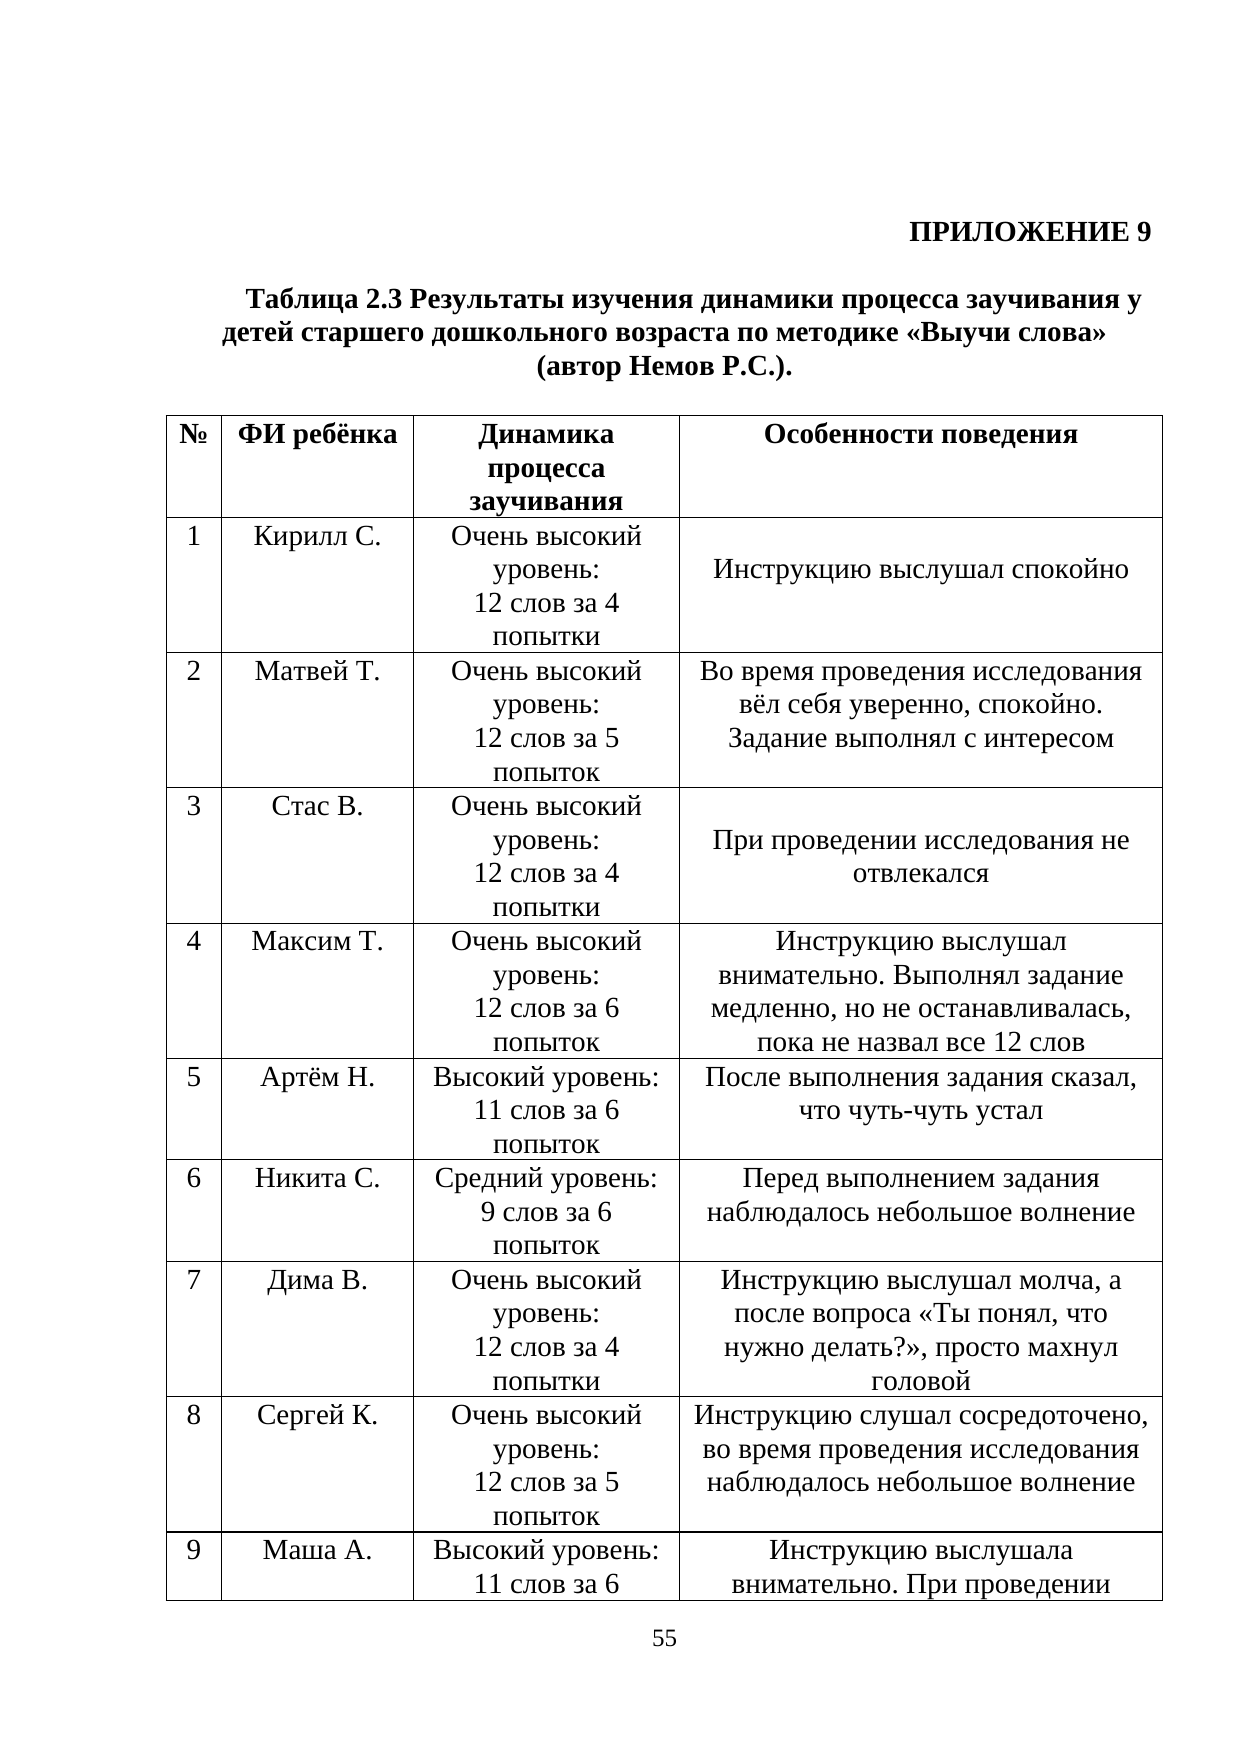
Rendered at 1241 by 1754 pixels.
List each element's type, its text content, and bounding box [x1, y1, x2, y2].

text ПРИЛОЖЕНИЕ 9 [177, 214, 1152, 247]
table_cell Инструкцию выслушал молча, а после вопроса «Ты понял, что нужно делать?», просто махнул головой [680, 1262, 1162, 1396]
table_cell Очень высокий уровень: 12 слов за 4 попытки [414, 788, 679, 922]
table_cell При проведении исследования не отвлекался [680, 788, 1162, 922]
table_cell 6 [167, 1160, 221, 1261]
table_cell Артём Н. [222, 1059, 413, 1159]
table_cell 9 [167, 1533, 221, 1599]
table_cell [414, 1397, 679, 1531]
table_header ФИ ребёнка [222, 416, 413, 517]
table_cell 8 [167, 1397, 221, 1531]
table_cell Инструкцию выслушал внимательно. Выполнял задание медленно, но не останавливалась, пока не назвал все 12 слов [680, 924, 1162, 1058]
text Таблица 2.3 Результаты изучения динамики процесса заучивания у детей старшего дошкольного возраста по методике «Выучи слова» (автор Немов Р.С.). [177, 281, 1152, 382]
table_cell Очень высокий уровень: 12 слов за 5 попыток [414, 653, 679, 787]
table_cell 1 [167, 518, 221, 652]
table_cell Очень высокий уровень: 12 слов за 4 попытки [414, 518, 679, 652]
table_cell Средний уровень: 9 слов за 6 попыток [414, 1160, 679, 1261]
table_cell Перед выполнением задания наблюдалось небольшое волнение [680, 1160, 1162, 1261]
table_cell Очень высокий уровень: 12 слов за 6 попыток [414, 924, 679, 1058]
table_cell Инструкцию выслушал спокойно [680, 518, 1162, 652]
table_cell Стас В. [222, 788, 413, 922]
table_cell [414, 1533, 679, 1599]
table_cell 2 [167, 653, 221, 787]
table_header № [167, 416, 221, 517]
table_cell Высокий уровень: 11 слов за 6 попыток [414, 1059, 679, 1159]
table_cell 5 [167, 1059, 221, 1159]
table_header Особенности поведения [680, 416, 1162, 517]
table_cell 7 [167, 1262, 221, 1396]
table_cell Очень высокий уровень: 12 слов за 4 попытки [414, 1262, 679, 1396]
table_header Динамика процесса заучивания [414, 416, 679, 517]
table_cell Во время проведения исследования вёл себя уверенно, спокойно. Задание выполнял с интересом [680, 653, 1162, 787]
table_cell Никита С. [222, 1160, 413, 1261]
table_cell После выполнения задания сказал, что чуть-чуть устал [680, 1059, 1162, 1159]
table_cell Инструкцию слушал сосредоточено, во время проведения исследования наблюдалось небольшое волнение [680, 1397, 1162, 1531]
table_cell 4 [167, 924, 221, 1058]
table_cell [680, 1533, 1162, 1599]
table_cell Матвей Т. [222, 653, 413, 787]
table_cell Кирилл С. [222, 518, 413, 652]
table_cell Дима В. [222, 1262, 413, 1396]
table_cell Маша А. [222, 1533, 413, 1599]
table_cell Максим Т. [222, 924, 413, 1058]
table_cell 3 [167, 788, 221, 922]
table_cell Сергей К. [222, 1397, 413, 1531]
